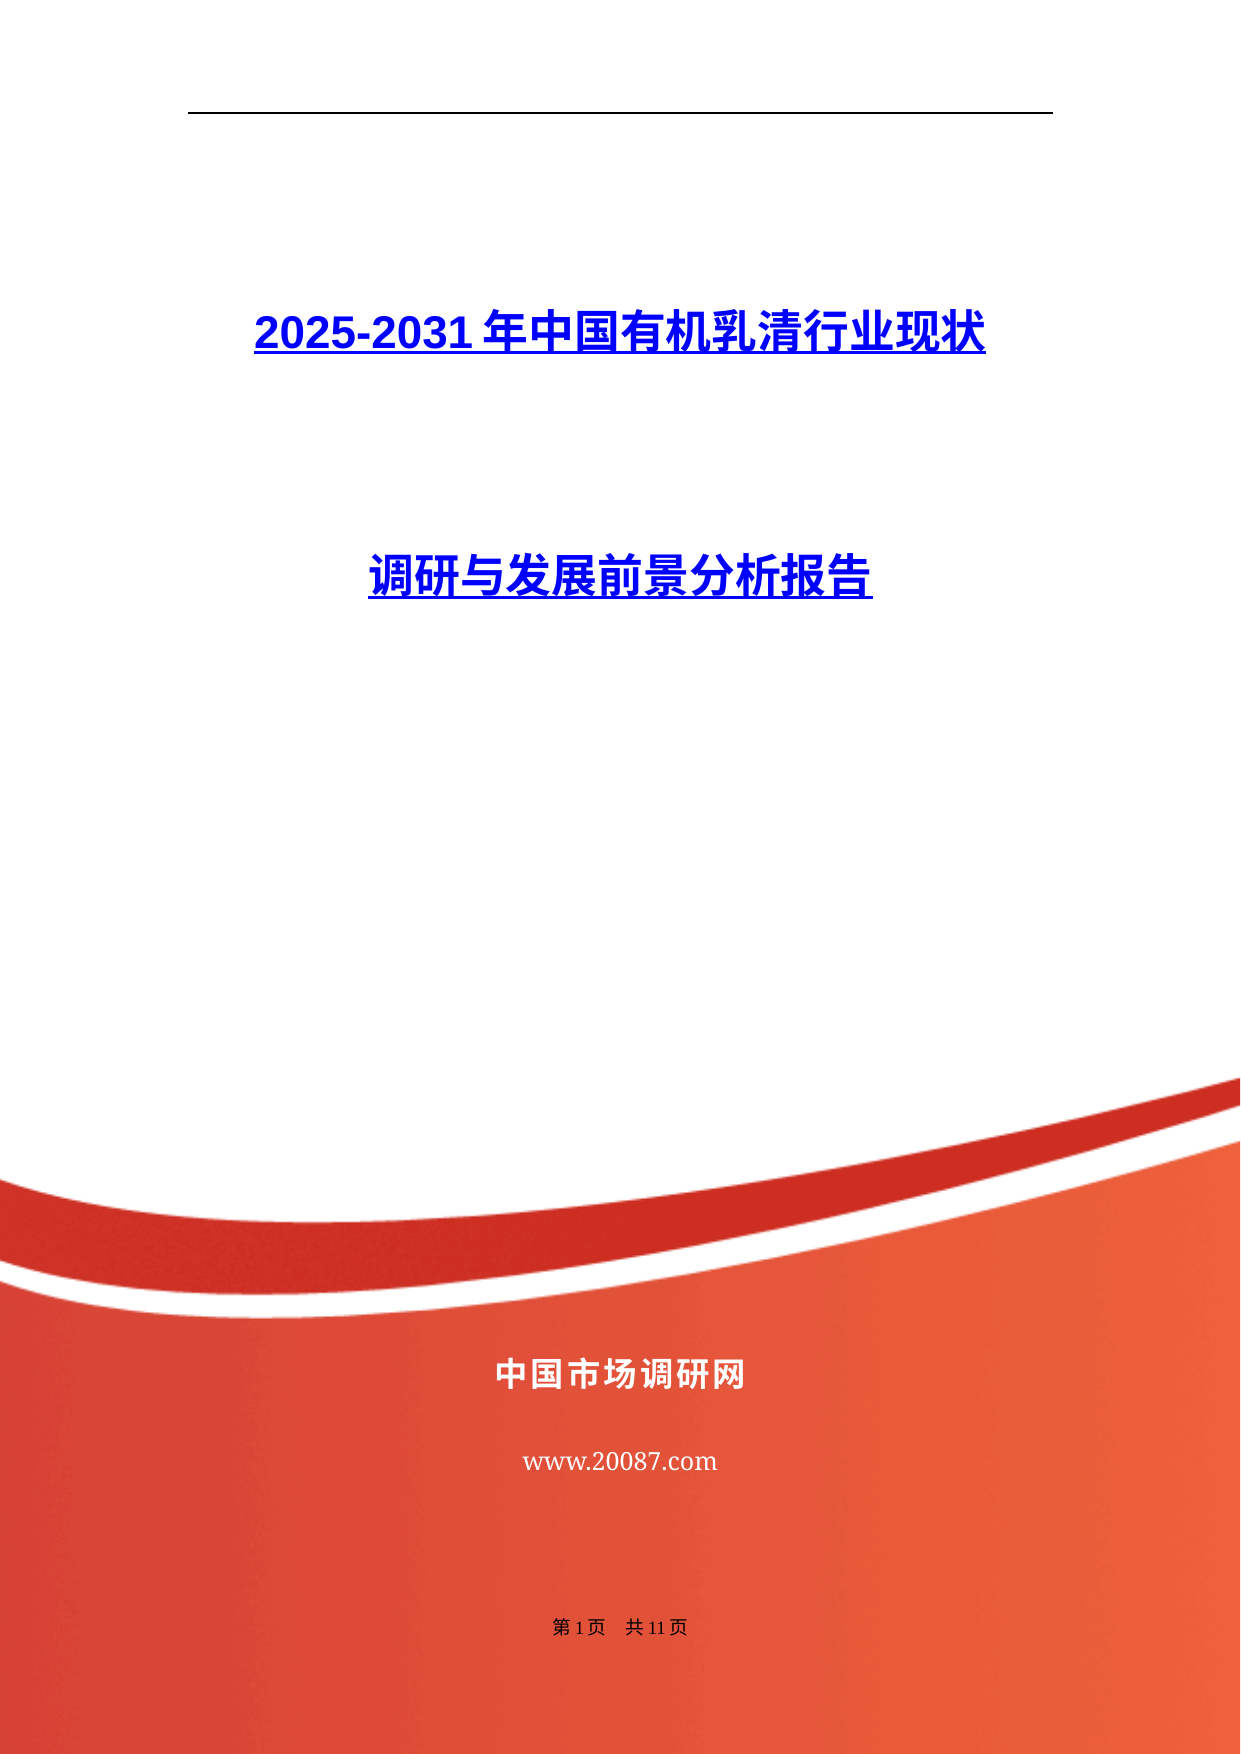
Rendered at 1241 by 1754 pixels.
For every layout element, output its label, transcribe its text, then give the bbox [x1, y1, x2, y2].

text www.20087.com [187, 1428, 1053, 1493]
subtitle 中国市场调研网 [187, 1339, 1053, 1404]
table_header 2025-2031年中国有机乳清行业现状调研与发展前景分析报告 [188, 207, 1053, 773]
picture [0, 1006, 1241, 1754]
